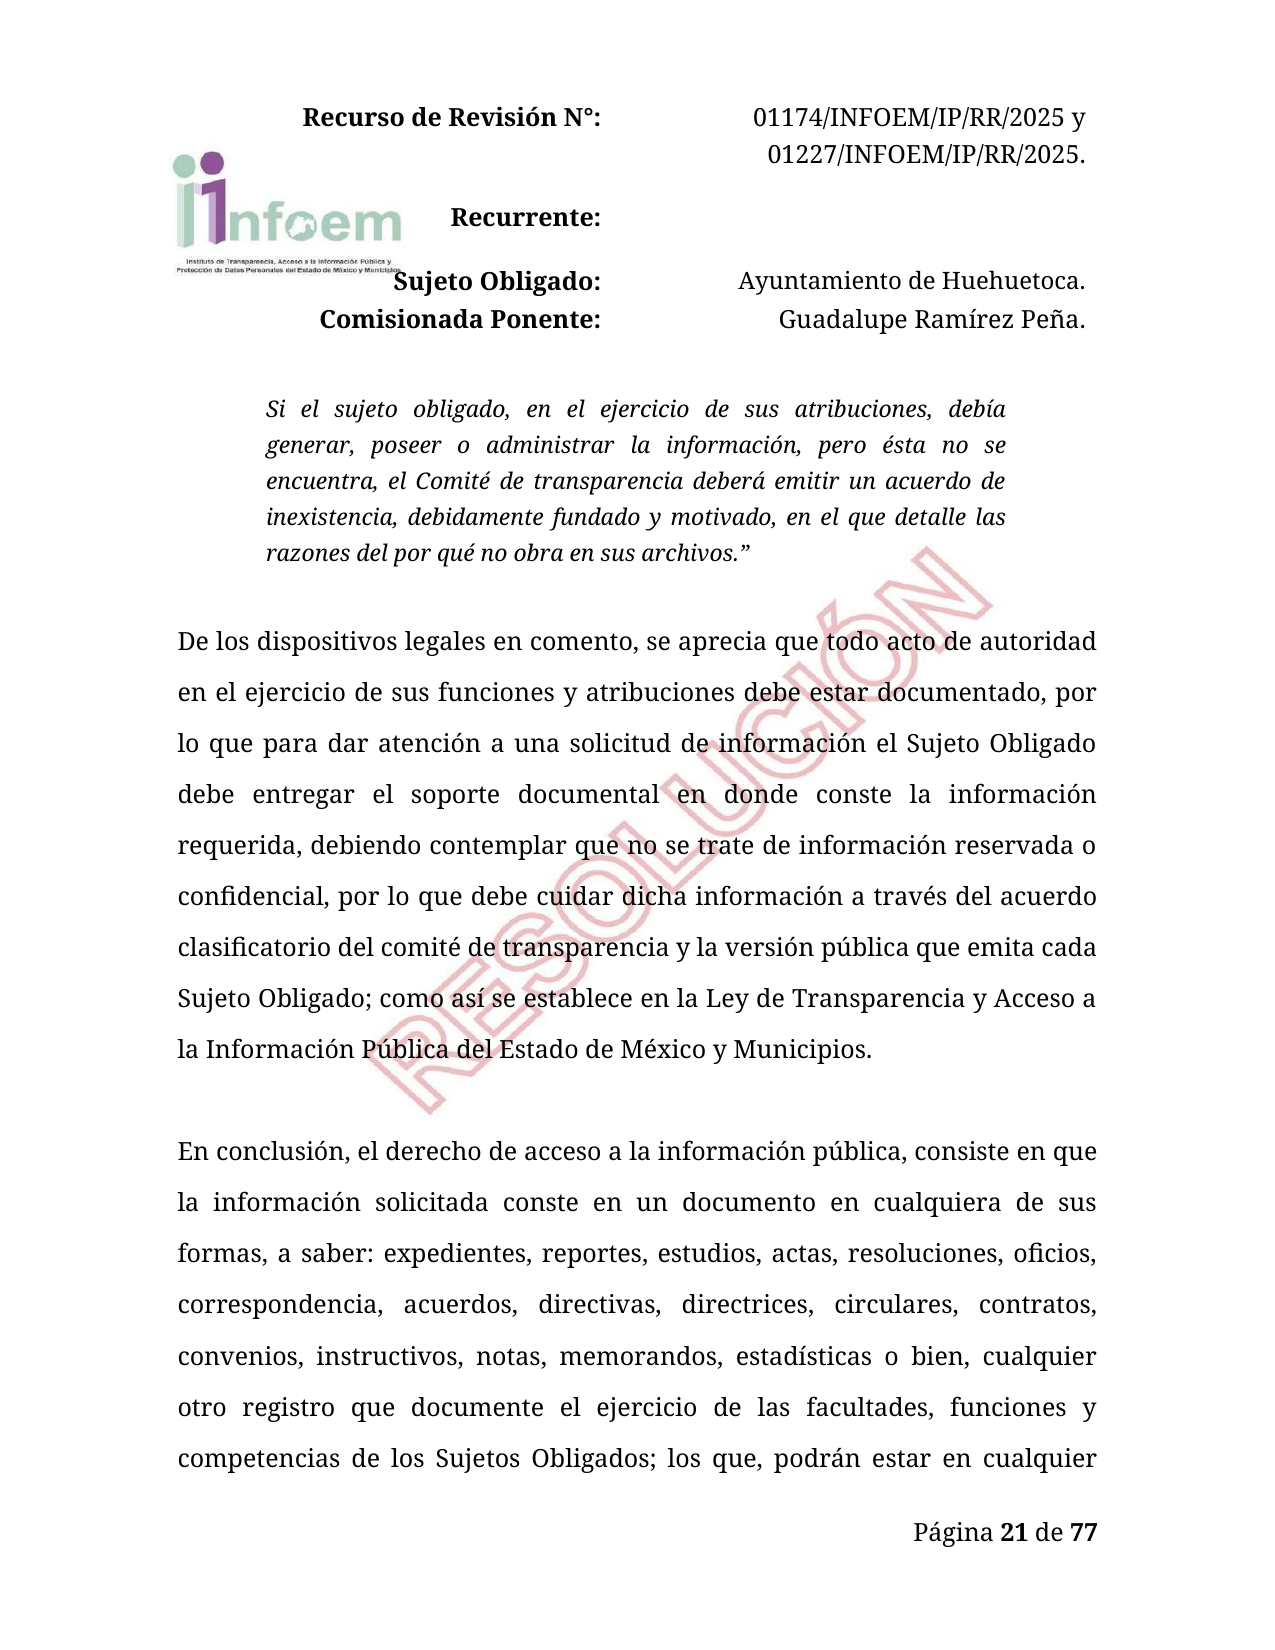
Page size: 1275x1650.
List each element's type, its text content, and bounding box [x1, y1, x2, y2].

text Si el sujeto obligado, en el ejercicio de sus atribuciones, debía generar, poseer o administrar la información, pero ésta no se encuentra, el Comité de transparencia deberá emitir un acuerdo de inexistencia, debidamente fundado y motivado, en el que detalle las razones del por qué no obra en sus archivos.” [266, 393, 1009, 568]
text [177, 1134, 1098, 1474]
text De los dispositivos legales en comento, se aprecia que todo acto de autoridad en el ejercicio de sus funciones y atribuciones debe estar documentado, por lo que para dar atención a una solicitud de información el Sujeto Obligado debe entregar el soporte documental en donde conste la información requerida, debiendo contemplar que no se trate de información reservada o confidencial, por lo que debe cuidar dicha información a través del acuerdo clasificatorio del comité de transparencia y la versión pública que emita cada Sujeto Obligado; como así se establece en la Ley de Transparencia y Acceso a la Información Pública del Estado de México y Municipios. [177, 624, 1098, 1066]
picture [59, 99, 1266, 1521]
